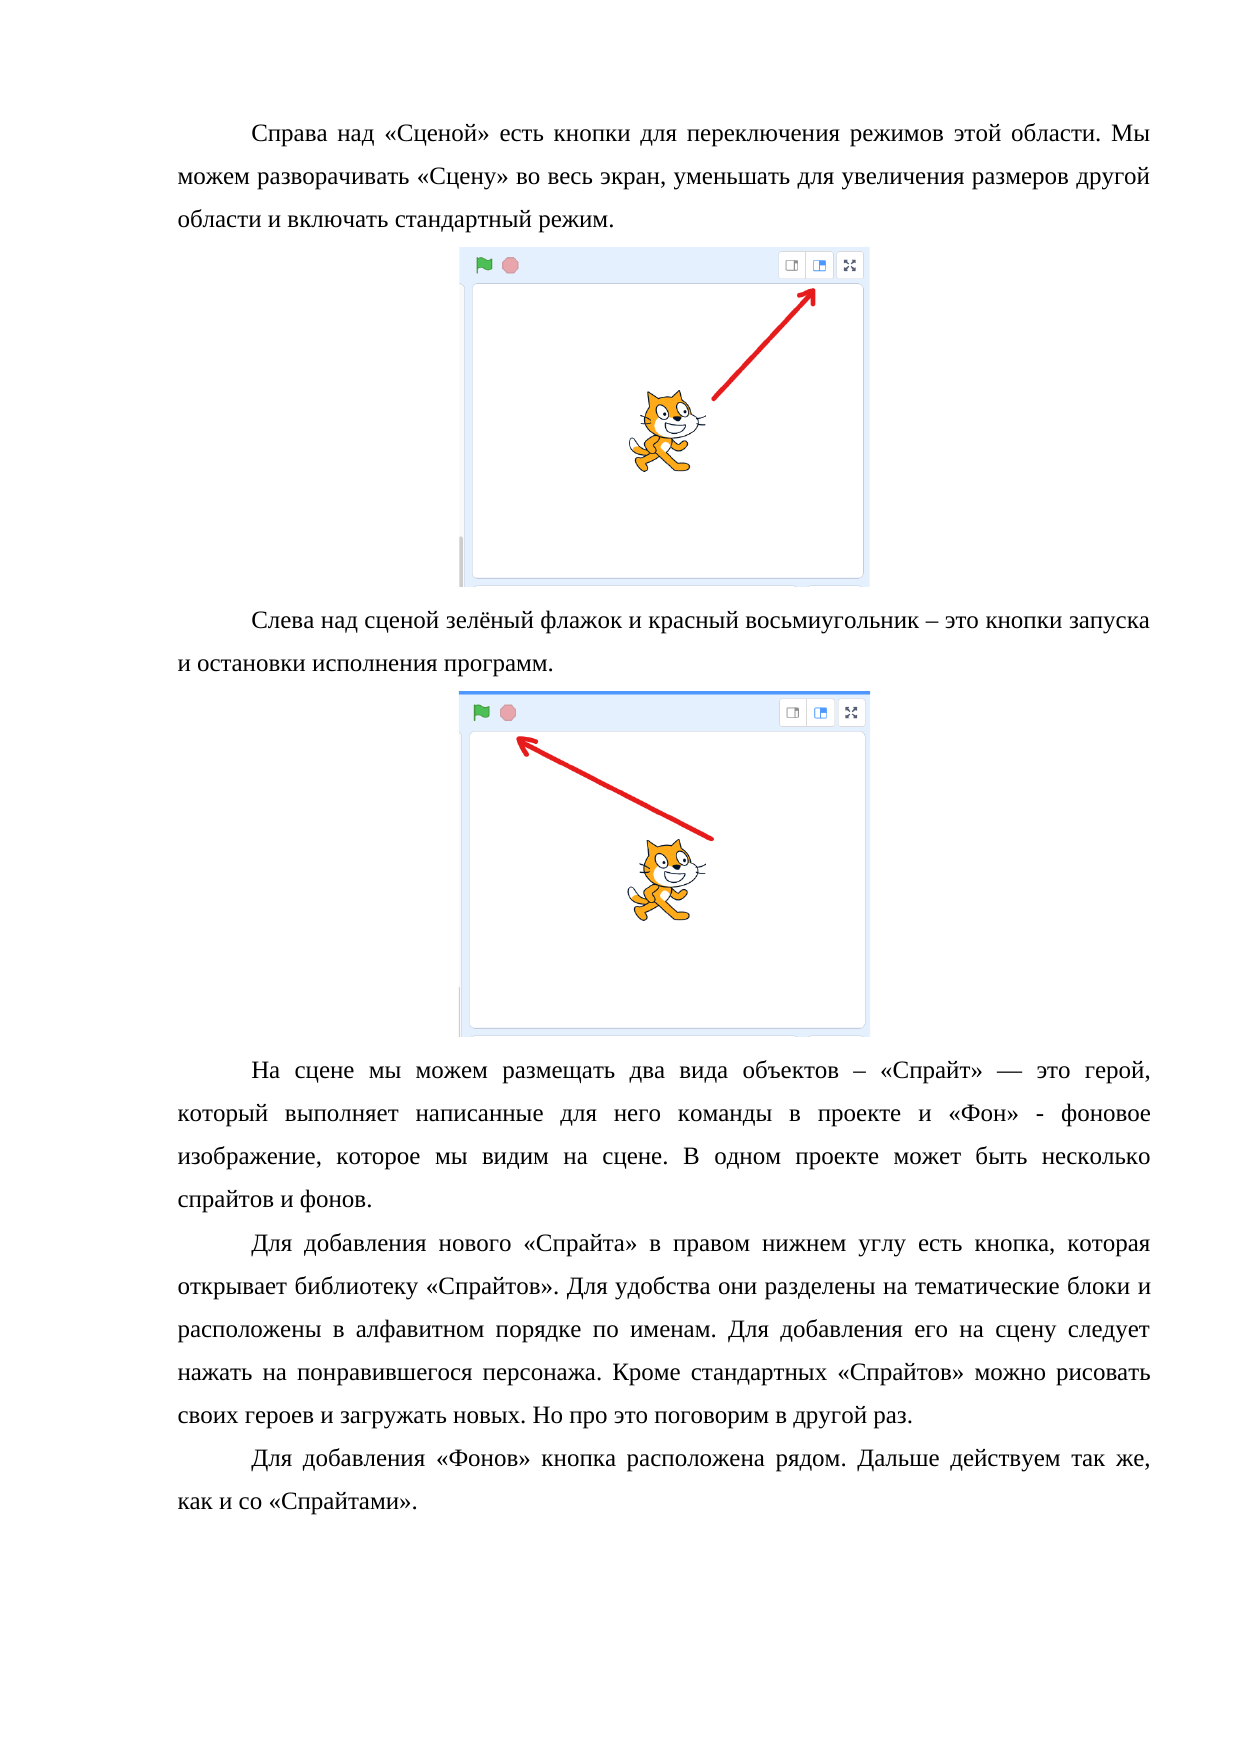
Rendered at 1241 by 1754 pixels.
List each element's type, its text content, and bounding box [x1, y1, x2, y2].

text Для добавления нового «Спрайта» в правом нижнем углу есть кнопка, которая открывает библиотеку «Спрайтов». Для удобства они разделены на тематические блоки и расположены в алфавитном порядке по именам. Для добавления его на сцену следует нажать на понравившегося персонажа. Кроме стандартных «Спрайтов» можно рисовать своих героев и загружать новых. Но про это поговорим в другой раз. [177, 1228, 1152, 1429]
text Слева над сценой зелёный флажок и красный восьмиугольник – это кнопки запуска и остановки исполнения программ. [177, 605, 1152, 677]
text На сцене мы можем размещать два вида объектов – «Спрайт» — это герой, который выполняет написанные для него команды в проекте и «Фон» - фоновое изображение, которое мы видим на сцене. В одном проекте может быть несколько спрайтов и фонов. [177, 1055, 1152, 1213]
picture [459, 247, 870, 587]
text Для добавления «Фонов» кнопка расположена рядом. Дальше действуем так же, как и со «Спрайтами». [177, 1443, 1152, 1515]
text Справа над «Сценой» есть кнопки для переключения режимов этой области. Мы можем разворачивать «Сцену» во весь экран, уменьшать для увеличения размеров другой области и включать стандартный режим. [177, 118, 1152, 233]
picture [458, 691, 871, 1037]
